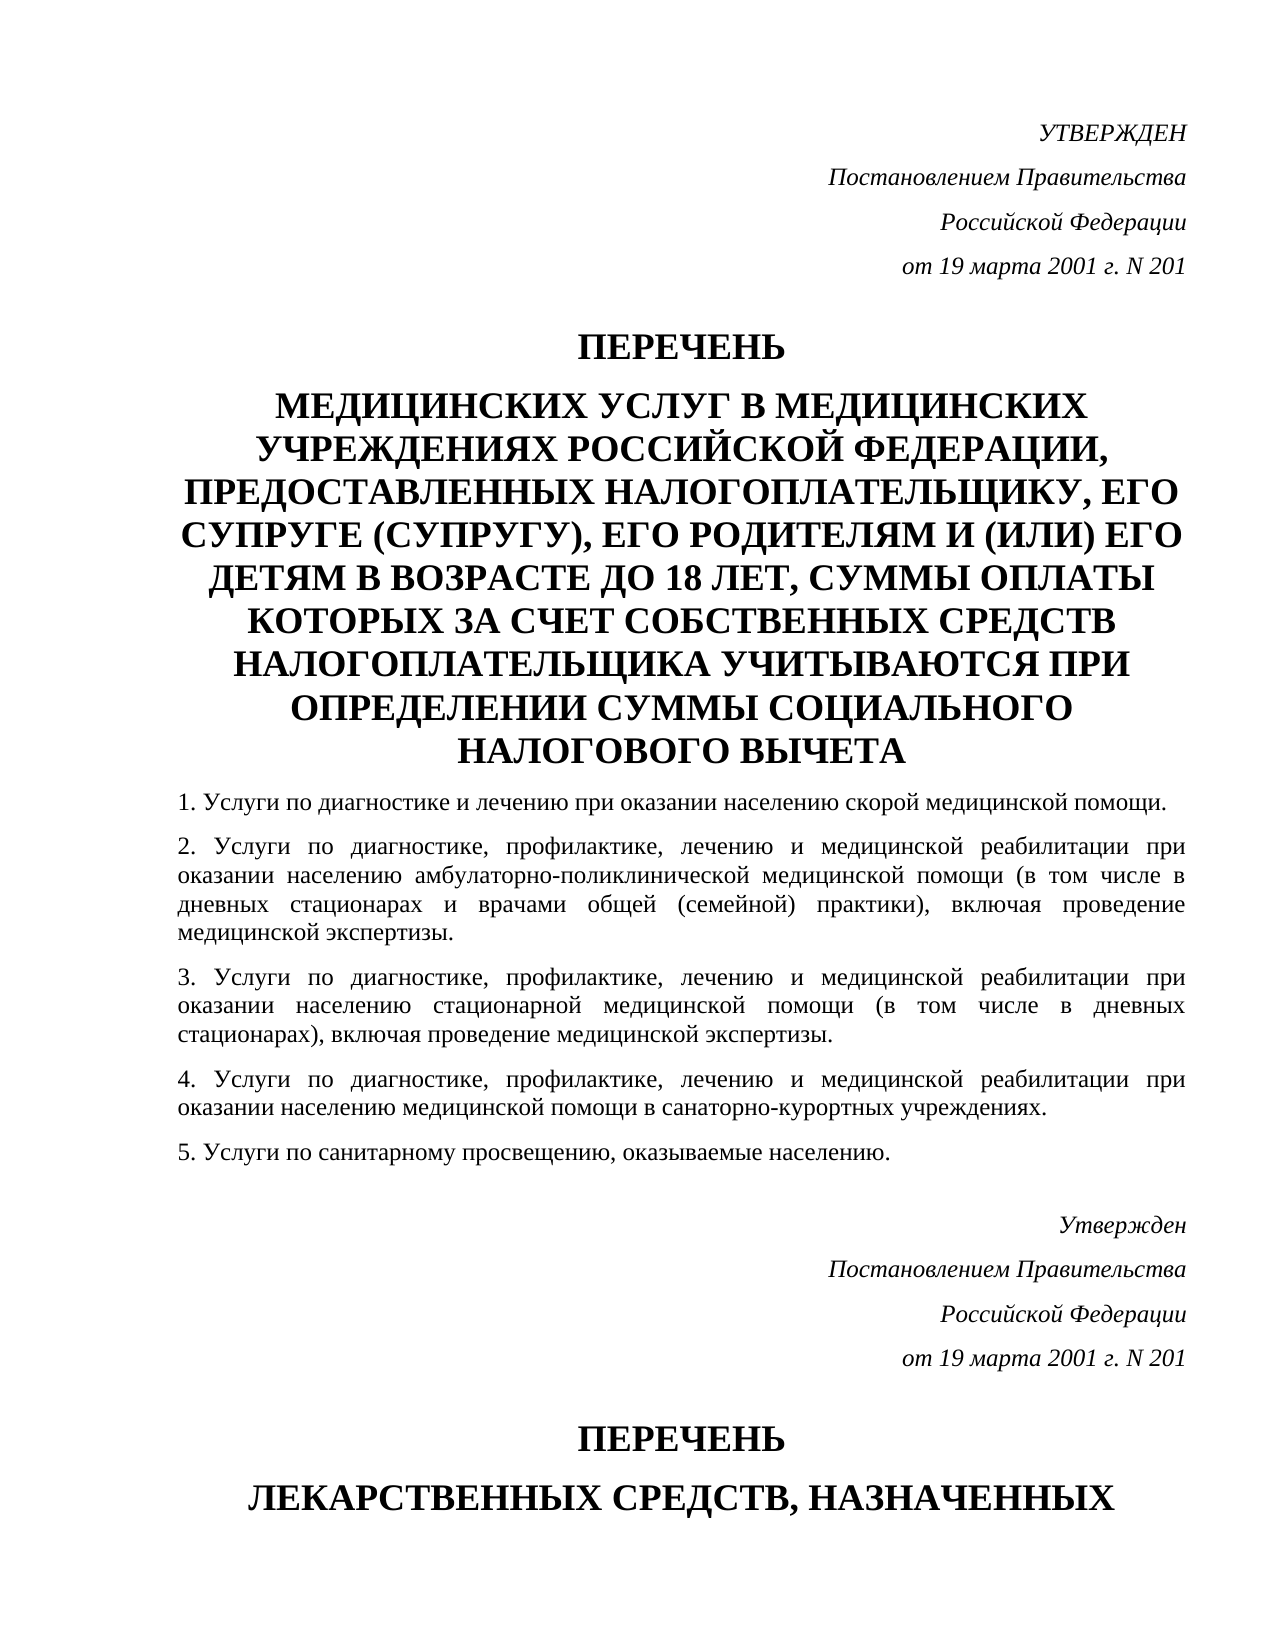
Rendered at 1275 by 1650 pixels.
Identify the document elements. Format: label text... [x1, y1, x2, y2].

text УТВЕРЖДЕН [177, 118, 1186, 147]
text 1. Услуги по диагностике и лечению при оказании населению скорой медицинской помощи. [177, 787, 1186, 816]
text 3. Услуги по диагностике, профилактике, лечению и медицинской реабилитации при оказании населению стационарной медицинской помощи (в том числе в дневных стационарах), включая проведение медицинской экспертизы. [177, 962, 1186, 1048]
text ПЕРЕЧЕНЬ [177, 1416, 1186, 1459]
text Постановлением Правительства [177, 162, 1186, 191]
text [177, 1475, 1186, 1518]
text 2. Услуги по диагностике, профилактике, лечению и медицинской реабилитации при оказании населению амбулаторно-поликлинической медицинской помощи (в том числе в дневных стационарах и врачами общей (семейной) практики), включая проведение медицинской экспертизы. [177, 831, 1186, 946]
text от 19 марта 2001 г. N 201 [177, 251, 1186, 280]
text Российской Федерации [177, 207, 1186, 236]
text Постановлением Правительства [177, 1254, 1186, 1283]
text 4. Услуги по диагностике, профилактике, лечению и медицинской реабилитации при оказании населению медицинской помощи в санаторно-курортных учреждениях. [177, 1064, 1186, 1121]
text от 19 марта 2001 г. N 201 [177, 1343, 1186, 1372]
text ПЕРЕЧЕНЬ [177, 324, 1186, 367]
text 5. Услуги по санитарному просвещению, оказываемые населению. [177, 1137, 1186, 1166]
text Российской Федерации [177, 1299, 1186, 1327]
text Утвержден [177, 1210, 1186, 1239]
text МЕДИЦИНСКИХ УСЛУГ В МЕДИЦИНСКИХ УЧРЕЖДЕНИЯХ РОССИЙСКОЙ ФЕДЕРАЦИИ, ПРЕДОСТАВЛЕННЫХ НАЛОГОПЛАТЕЛЬЩИКУ, ЕГО СУПРУГЕ (СУПРУГУ), ЕГО РОДИТЕЛЯМ И (ИЛИ) ЕГО ДЕТЯМ В ВОЗРАСТЕ ДО 18 ЛЕТ, СУММЫ ОПЛАТЫ КОТОРЫХ ЗА СЧЕТ СОБСТВЕННЫХ СРЕДСТВ НАЛОГОПЛАТЕЛЬЩИКА УЧИТЫВАЮТСЯ ПРИ ОПРЕДЕЛЕНИИ СУММЫ СОЦИАЛЬНОГО НАЛОГОВОГО ВЫЧЕТА [177, 383, 1186, 771]
